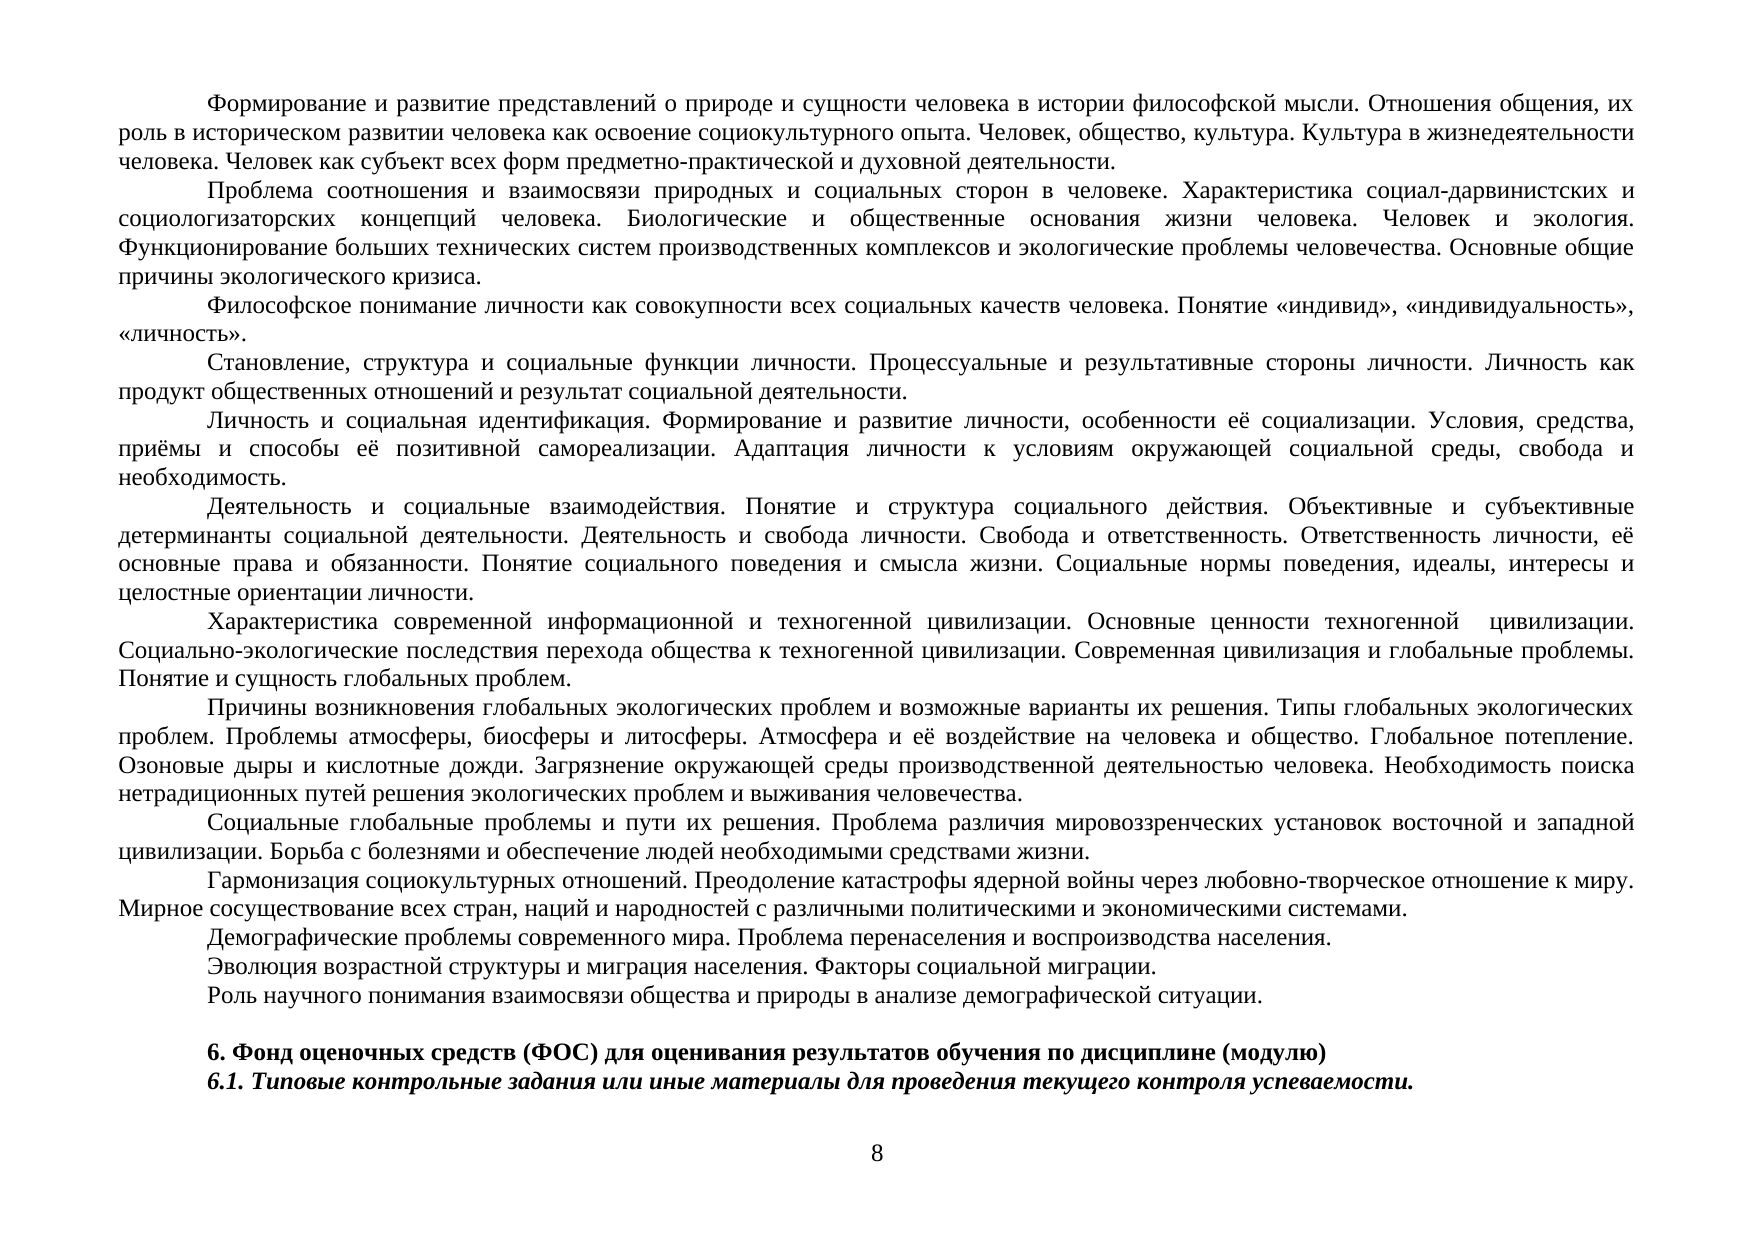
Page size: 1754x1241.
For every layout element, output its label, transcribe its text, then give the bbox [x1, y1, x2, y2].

text Характеристика современной информационной и техногенной цивилизации. Основные ценности техногенной цивилизации. Социально-экологические последствия перехода общества к техногенной цивилизации. Современная цивилизация и глобальные проблемы. Понятие и сущность глобальных проблем. [118, 606, 1636, 692]
text Становление, структура и социальные функции личности. Процессуальные и результативные стороны личности. Личность как продукт общественных отношений и результат социальной деятельности. [118, 347, 1636, 405]
text Причины возникновения глобальных экологических проблем и возможные варианты их решения. Типы глобальных экологических проблем. Проблемы атмосферы, биосферы и литосферы. Атмосфера и её воздействие на человека и общество. Глобальное потепление. Озоновые дыры и кислотные дожди. Загрязнение окружающей среды производственной деятельностью человека. Необходимость поиска нетрадиционных путей решения экологических проблем и выживания человечества. [118, 692, 1636, 807]
text Философское понимание личности как совокупности всех социальных качеств человека. Понятие «индивид», «индивидуальность», «личность». [118, 290, 1636, 347]
text Роль научного понимания взаимосвязи общества и природы в анализе демографической ситуации. [118, 980, 1636, 1008]
text Гармонизация социокультурных отношений. Преодоление катастрофы ядерной войны через любовно-творческое отношение к миру. Мирное сосуществование всех стран, наций и народностей с различными политическими и экономическими системами. [118, 865, 1636, 922]
text 6. Фонд оценочных средств (ФОС) для оценивания результатов обучения по дисциплине (модулю) [118, 1037, 1636, 1066]
text Социальные глобальные проблемы и пути их решения. Проблема различия мировоззренческих установок восточной и западной цивилизации. Борьба с болезнями и обеспечение людей необходимыми средствами жизни. [118, 807, 1636, 865]
text Деятельность и социальные взаимодействия. Понятие и структура социального действия. Объективные и субъективные детерминанты социальной деятельности. Деятельность и свобода личности. Свобода и ответственность. Ответственность личности, её основные права и обязанности. Понятие социального поведения и смысла жизни. Социальные нормы поведения, идеалы, интересы и целостные ориентации личности. [118, 491, 1636, 606]
text Демографические проблемы современного мира. Проблема перенаселения и воспроизводства населения. [118, 922, 1636, 951]
text Личность и социальная идентификация. Формирование и развитие личности, особенности её социализации. Условия, средства, приёмы и способы её позитивной самореализации. Адаптация личности к условиям окружающей социальной среды, свобода и необходимость. [118, 405, 1636, 491]
text Эволюция возрастной структуры и миграция населения. Факторы социальной миграции. [118, 951, 1636, 980]
text 6.1. Типовые контрольные задания или иные материалы для проведения текущего контроля успеваемости. [118, 1066, 1636, 1095]
text Формирование и развитие представлений о природе и сущности человека в истории философской мысли. Отношения общения, их роль в историческом развитии человека как освоение социокультурного опыта. Человек, общество, культура. Культура в жизнедеятельности человека. Человек как субъект всех форм предметно-практической и духовной деятельности. [118, 88, 1636, 175]
text Проблема соотношения и взаимосвязи природных и социальных сторон в человеке. Характеристика социал-дарвинистских и социологизаторских концепций человека. Биологические и общественные основания жизни человека. Человек и экология. Функционирование больших технических систем производственных комплексов и экологические проблемы человечества. Основные общие причины экологического кризиса. [118, 175, 1636, 290]
